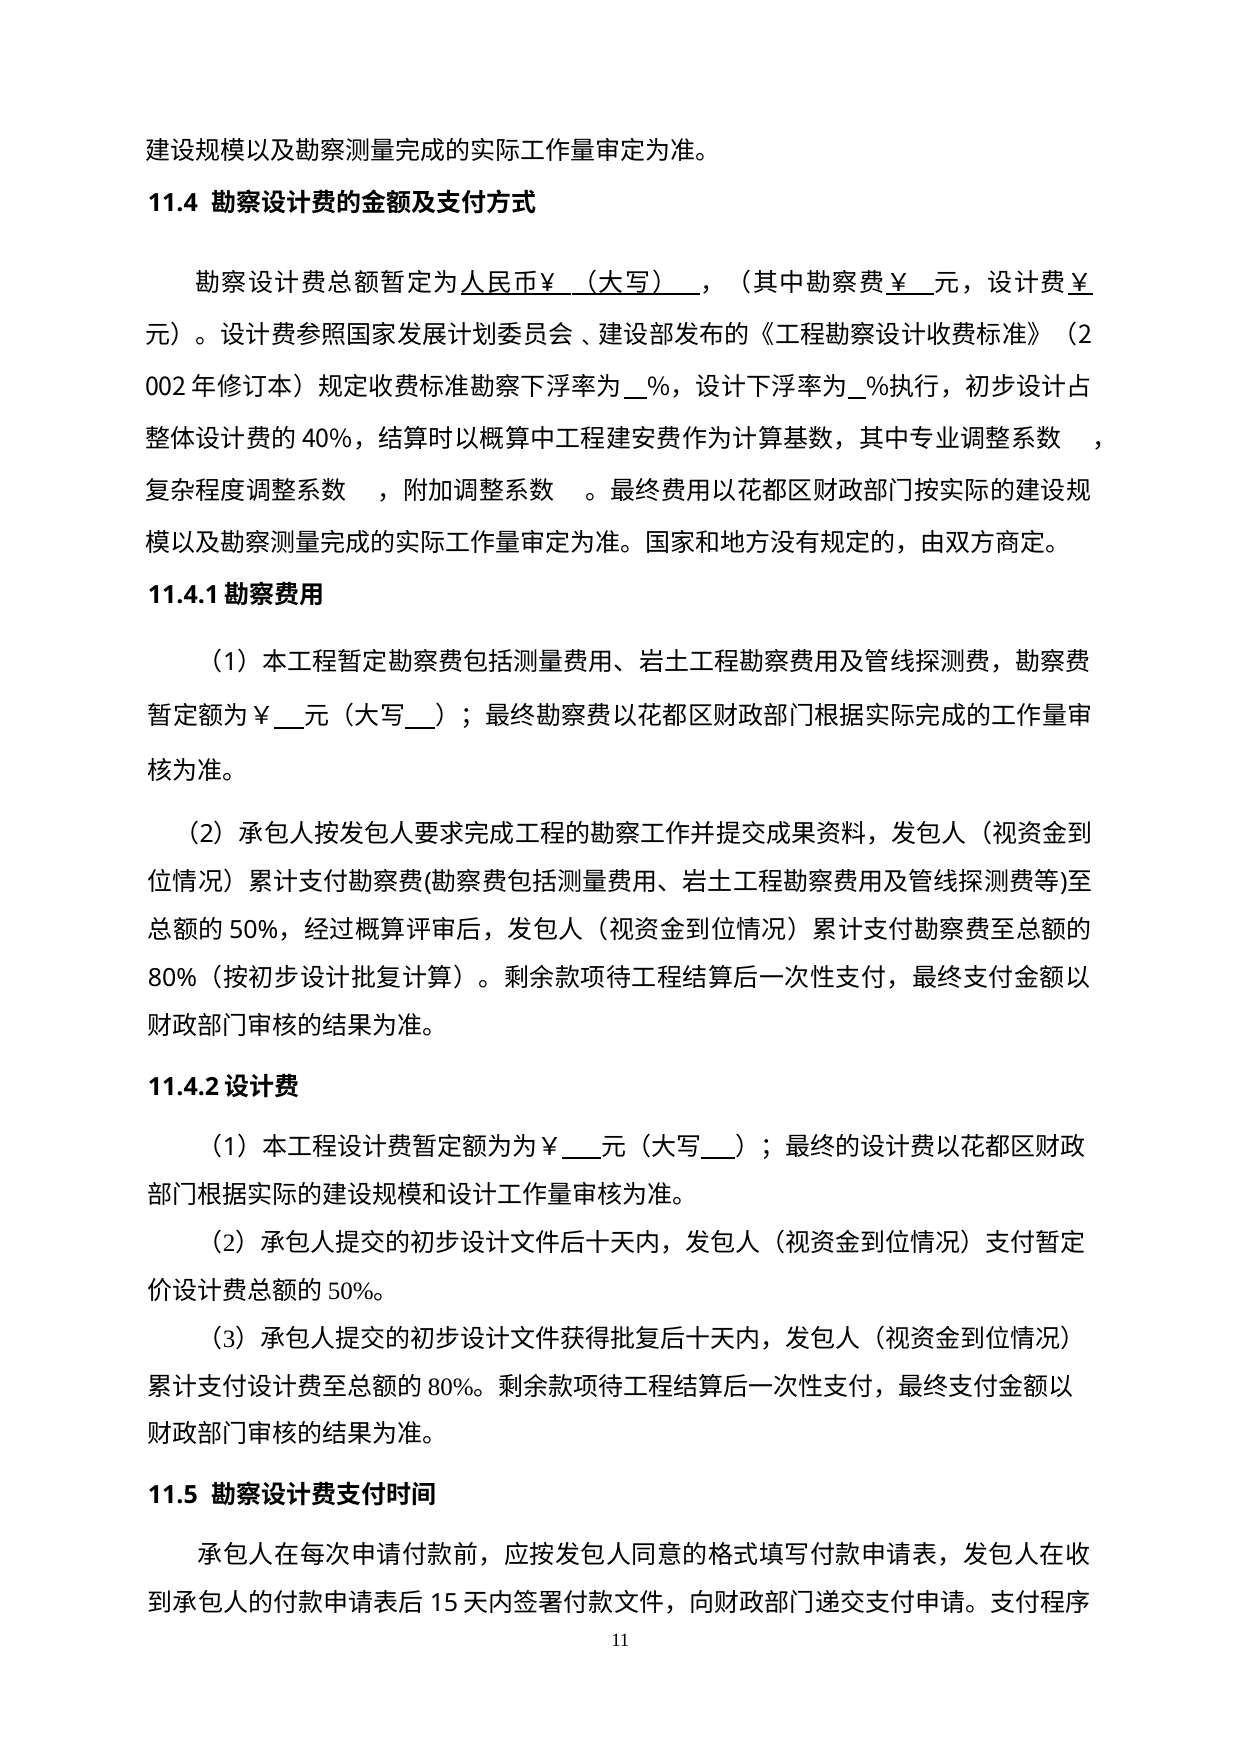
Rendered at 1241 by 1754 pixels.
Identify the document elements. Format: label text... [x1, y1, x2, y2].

text 11.4.1勘察费用 [148, 574, 1092, 611]
text 勘察设计费总额暂定为人民币¥ （大写） ，（其中勘察费￥ 元，设计费￥ 元）。设计费参照国家发展计划委员会﹑建设部发布的《工程勘察设计收费标准》（2002年修订本）规定收费标准勘察下浮率为 %，设计下浮率为 %执行，初步设计占整体设计费的40%，结算时以概算中工程建安费作为计算基数，其中专业调整系数 ，复杂程度调整系数 ，附加调整系数 。最终费用以花都区财政部门按实际的建设规模以及勘察测量完成的实际工作量审定为准。国家和地方没有规定的，由双方商定。 [145, 249, 1092, 562]
text （1）本工程暂定勘察费包括测量费用、岩土工程勘察费用及管线探测费，勘察费暂定额为￥ 元（大写 ）；最终勘察费以花都区财政部门根据实际完成的工作量审核为准。 [148, 641, 1092, 786]
text （1）本工程设计费暂定额为为￥ 元（大写 ）；最终的设计费以花都区财政部门根据实际的建设规模和设计工作量审核为准。 [148, 1117, 1092, 1213]
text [145, 118, 1092, 170]
text 11.4.2设计费 [148, 1057, 1092, 1104]
text 11.4 勘察设计费的金额及支付方式 [148, 183, 1092, 219]
text （2）承包人提交的初步设计文件后十天内，发包人（视资金到位情况）支付暂定价设计费总额的50%。 [148, 1213, 1092, 1309]
text （3）承包人提交的初步设计文件获得批复后十天内，发包人（视资金到位情况）累计支付设计费至总额的80%。剩余款项待工程结算后一次性支付，最终支付金额以财政部门审核的结果为准。 [148, 1309, 1092, 1452]
text （2）承包人按发包人要求完成工程的勘察工作并提交成果资料，发包人（视资金到位情况）累计支付勘察费(勘察费包括测量费用、岩土工程勘察费用及管线探测费等)至总额的50%，经过概算评审后，发包人（视资金到位情况）累计支付勘察费至总额的80%（按初步设计批复计算）。剩余款项待工程结算后一次性支付，最终支付金额以财政部门审核的结果为准。 [148, 804, 1092, 1044]
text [148, 1525, 1092, 1621]
text 11.5 勘察设计费支付时间 [148, 1465, 1092, 1513]
